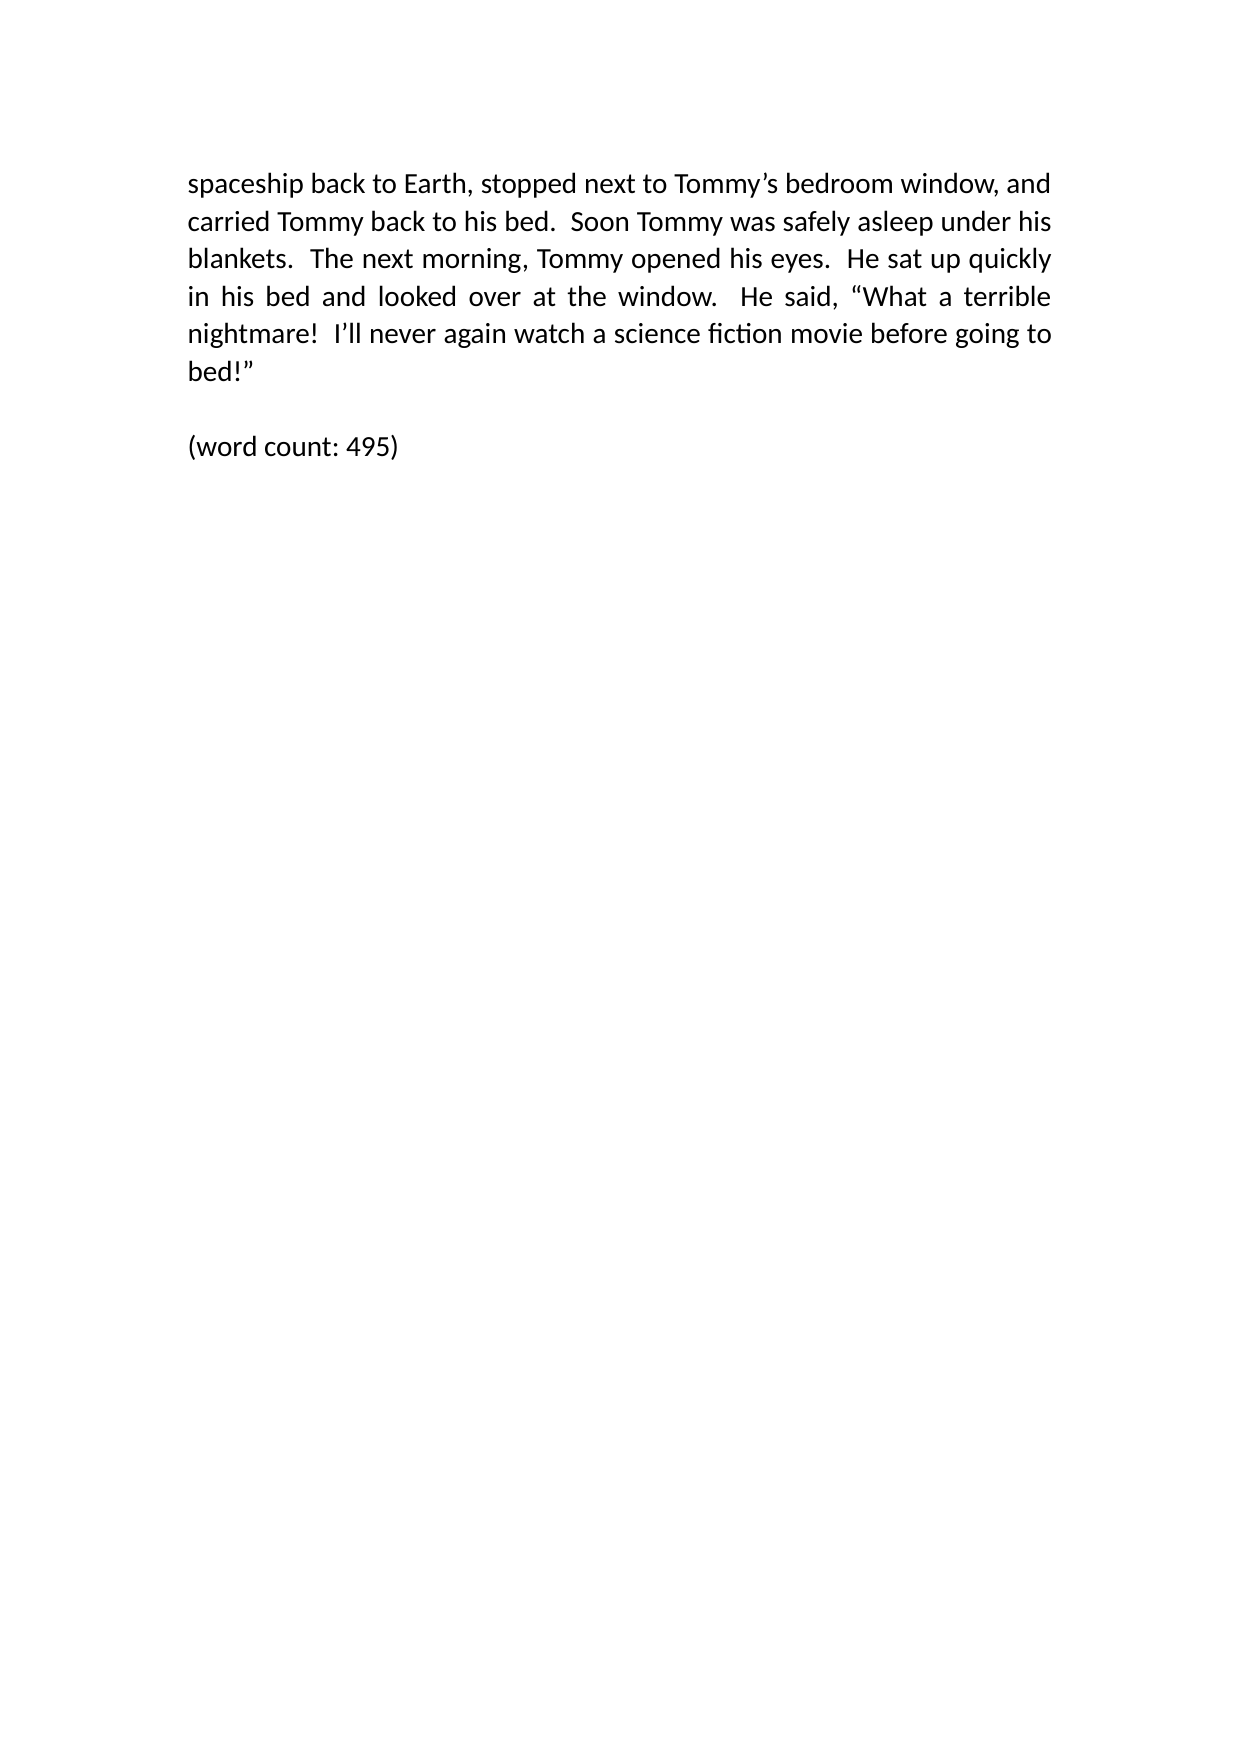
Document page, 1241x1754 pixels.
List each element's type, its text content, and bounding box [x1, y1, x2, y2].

text (word count: 495) [187, 427, 1053, 464]
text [187, 164, 1053, 389]
